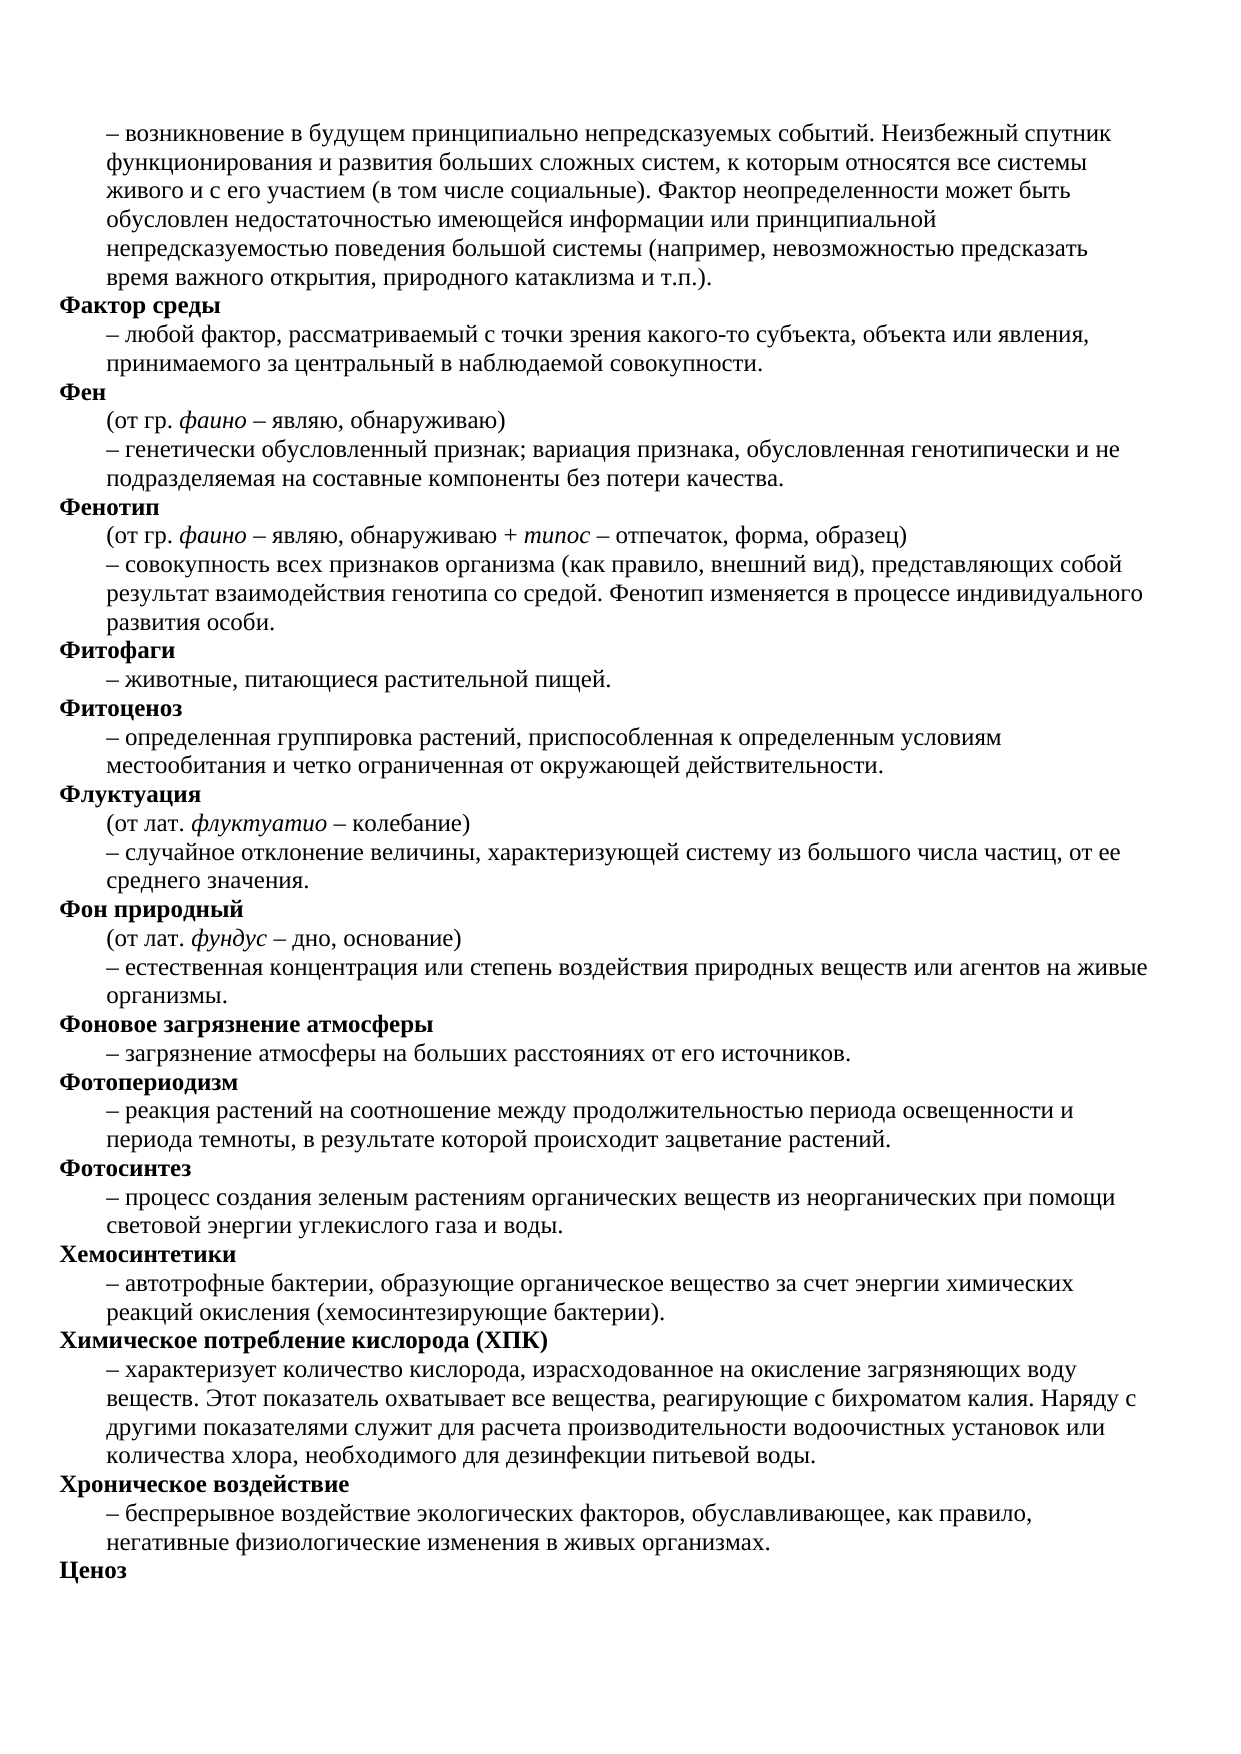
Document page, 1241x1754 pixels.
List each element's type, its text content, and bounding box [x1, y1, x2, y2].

text Фактор среды [59, 291, 1152, 319]
text – определенная группировка растений, приспособленная к определенным условиям местообитания и четко ограниченная от окружающей действительности. [106, 722, 1152, 779]
text – реакция растений на соотношение между продолжительностью периода освещенности и периода темноты, в результате которой происходит зацветание растений. [106, 1096, 1152, 1153]
text Флуктуация [59, 779, 1152, 808]
text – возникновение в будущем принципиально непредсказуемых событий. Неизбежный спутник функционирования и развития больших сложных систем, к которым относятся все системы живого и с его участием (в том числе социальные). Фактор неопределенности может быть обусловлен недостаточностью имеющейся информации или принципиальной непредсказуемостью поведения большой системы (например, невозможностью предсказать время важного открытия, природного катаклизма и т.п.). [106, 118, 1152, 291]
text Хроническое воздействие [59, 1469, 1152, 1498]
text Хемосинтетики [59, 1239, 1152, 1268]
text (от гр. фаино – являю, обнаруживаю + типос – отпечаток, форма, образец) – совокупность всех признаков организма (как правило, внешний вид), представляющих собой результат взаимодействия генотипа со средой. Фенотип изменяется в процессе индивидуального развития особи. [106, 521, 1152, 636]
text Фен [59, 377, 1152, 406]
text – беспрерывное воздействие экологических факторов, обуславливающее, как правило, негативные физиологические изменения в живых организмах. [106, 1498, 1152, 1556]
text (от лат. фундус – дно, основание) – естественная концентрация или степень воздействия природных веществ или агентов на живые организмы. [106, 923, 1152, 1009]
text Фотосинтез [59, 1153, 1152, 1182]
text – любой фактор, рассматриваемый с точки зрения какого-то субъекта, объекта или явления, принимаемого за центральный в наблюдаемой совокупности. [106, 319, 1152, 377]
text Фоновое загрязнение атмосферы [59, 1009, 1152, 1038]
text Фитоценоз [59, 693, 1152, 722]
text – животные, питающиеся растительной пищей. [106, 664, 1152, 693]
text (от гр. фаино – являю, обнаруживаю) – генетически обусловленный признак; вариация признака, обусловленная генотипически и не подразделяемая на составные компоненты без потери качества. [106, 406, 1152, 492]
text – характеризует количество кислорода, израсходованное на окисление загрязняющих воду веществ. Этот показатель охватывает все вещества, реагирующие с бихроматом калия. Наряду с другими показателями служит для расчета производительности водоочистных установок или количества хлора, необходимого для дезинфекции питьевой воды. [106, 1354, 1152, 1469]
text Ценоз [59, 1556, 1152, 1584]
text Фенотип [59, 492, 1152, 521]
text Фон природный [59, 894, 1152, 923]
text Фитофаги [59, 636, 1152, 664]
text Химическое потребление кислорода (ХПК) [59, 1326, 1152, 1354]
text – загрязнение атмосферы на больших расстояниях от его источников. [106, 1038, 1152, 1067]
text – автотрофные бактерии, образующие органическое вещество за счет энергии химических реакций окисления (хемосинтезирующие бактерии). [106, 1268, 1152, 1326]
text Фотопериодизм [59, 1067, 1152, 1096]
text (от лат. флуктуатио – колебание) – случайное отклонение величины, характеризующей систему из большого числа частиц, от ее среднего значения. [106, 808, 1152, 894]
text – процесс создания зеленым растениям органических веществ из неорганических при помощи световой энергии углекислого газа и воды. [106, 1182, 1152, 1239]
